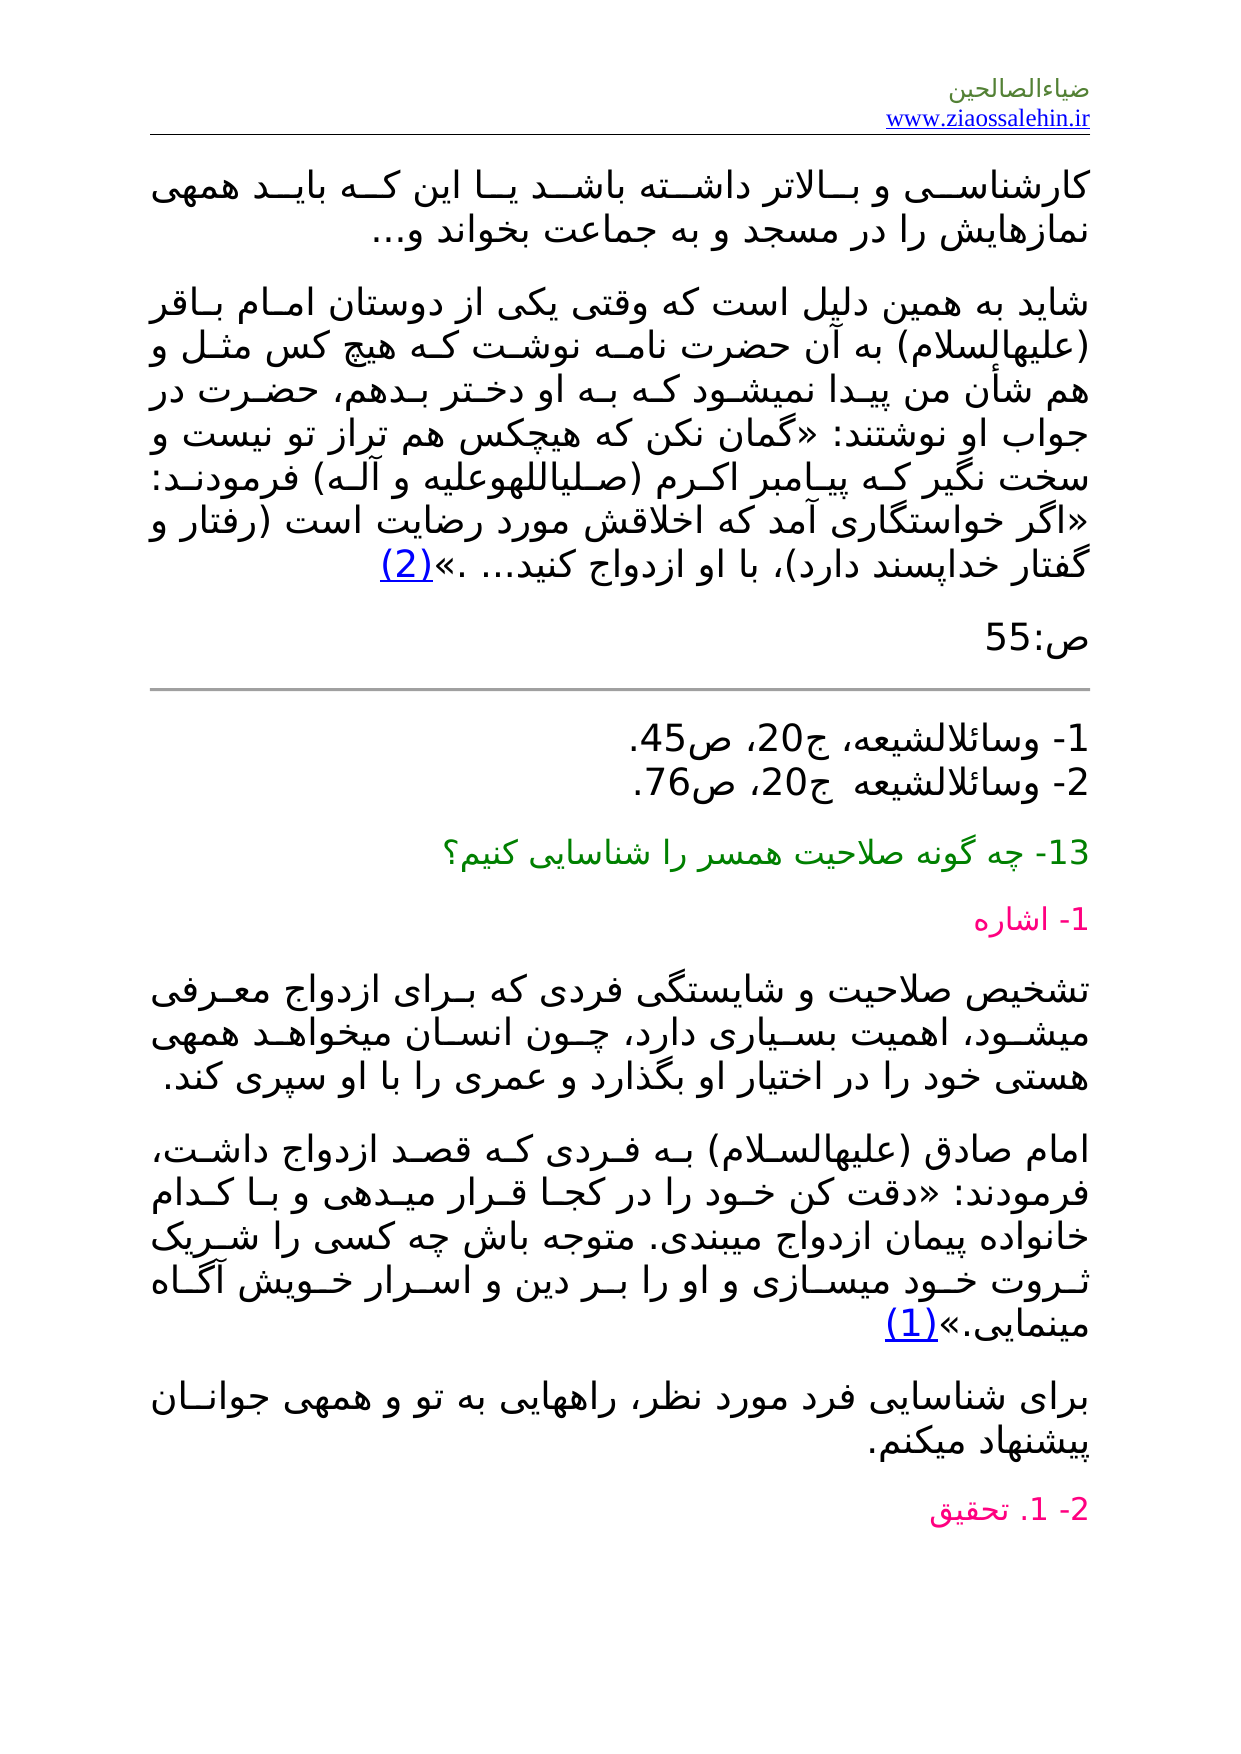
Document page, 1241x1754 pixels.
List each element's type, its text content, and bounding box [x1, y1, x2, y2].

text ص:55 [150, 615, 1090, 659]
text شاید به همین دلیل است که وقتی یکی از دوستان امام باقر (علیهالسلام) به آن حضرت نامه نوشت که هیچ کس مثل و هم شأن من پیدا نمیشود که به او دختر بدهم، حضرت در جواب او نوشتند: «گمان نکن که هیچکس هم تراز تو نیست و سخت نگیر که پیامبر اکرم (صلیاللهوعلیه و آله) فرمودند: «اگر خواستگاری آمد که اخلاقش مورد رضایت است (رفتار و گفتار خداپسند دارد)، با او ازدواج کنید... .»(2) [150, 281, 1090, 586]
text 1- وسائلالشیعه، ج20، ص45. [150, 717, 1090, 760]
subtitle 1- اشاره [150, 902, 1090, 938]
text برای شناسایی فرد مورد نظر، راههایی به تو و همهی جوانان پیشنهاد میکنم. [150, 1375, 1090, 1462]
text 2- وسائلالشیعه ج20، ص76. [150, 760, 1090, 804]
subtitle 13- چه گونه صلاحیت همسر را شناسایی کنیم؟ [150, 834, 1090, 873]
text امام صادق (علیهالسلام) به فردی که قصد ازدواج داشت، فرمودند: «دقت کن خود را در کجا قرار میدهی و با کدام خانواده پیمان ازدواج میبندی. متوجه باش چه کسی را شریک ثروت خود میسازی و او را بر دین و اسرار خویش آگاه مینمایی.»(1) [150, 1127, 1090, 1346]
subtitle 2- 1. تحقیق [150, 1491, 1090, 1528]
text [150, 164, 1090, 251]
text تشخیص صلاحیت و شایستگی فردی که برای ازدواج معرفی میشود، اهمیت بسیاری دارد، چون انسان میخواهد همهی هستی خود را در اختیار او بگذارد و عمری را با او سپری کند. [150, 967, 1090, 1098]
